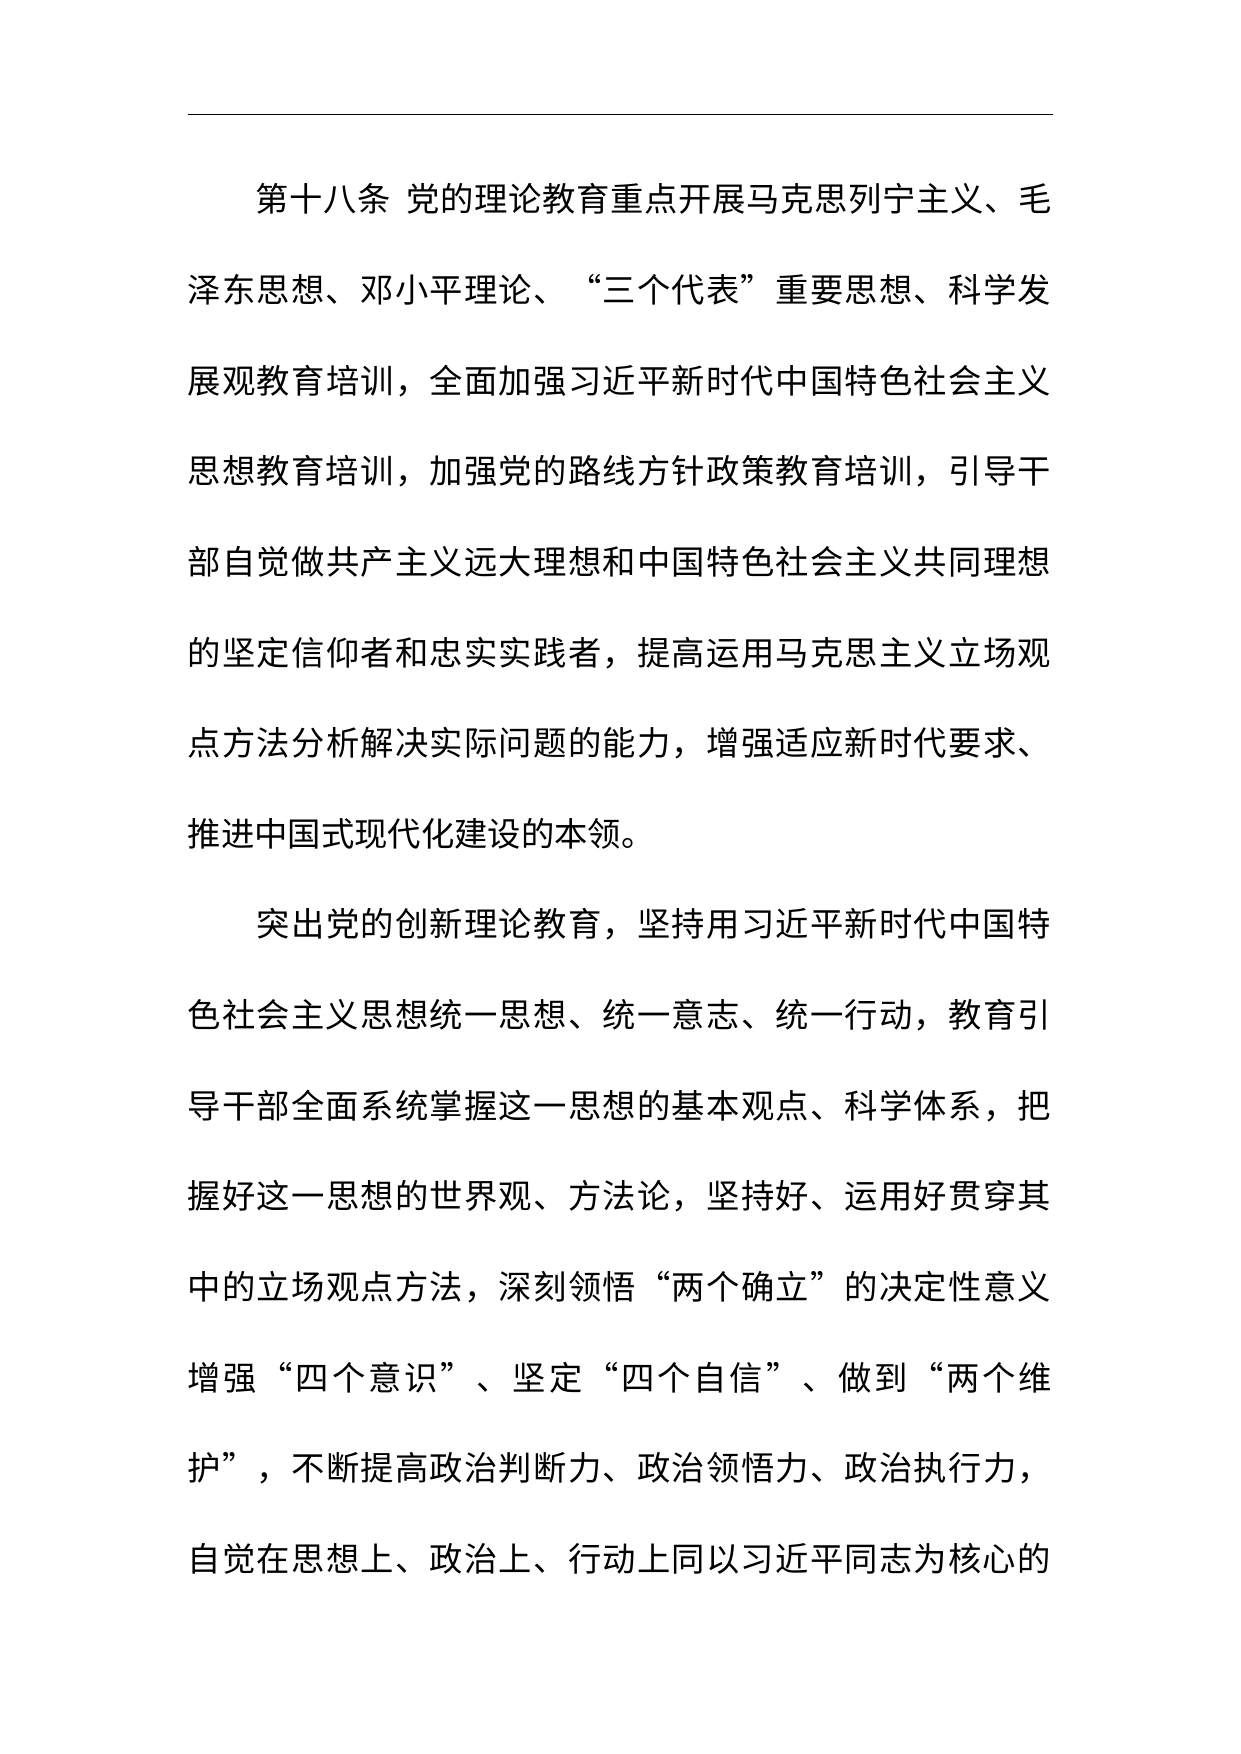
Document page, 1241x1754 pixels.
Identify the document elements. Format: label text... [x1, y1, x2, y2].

text 第十八条 党的理论教育重点开展马克思列宁主义、毛泽东思想、邓小平理论、“三个代表”重要思想、科学发展观教育培训，全面加强习近平新时代中国特色社会主义思想教育培训，加强党的路线方针政策教育培训，引导干部自觉做共产主义远大理想和中国特色社会主义共同理想的坚定信仰者和忠实实践者，提高运用马克思主义立场观点方法分析解决实际问题的能力，增强适应新时代要求、推进中国式现代化建设的本领。 [187, 152, 1053, 877]
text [187, 877, 1053, 1602]
